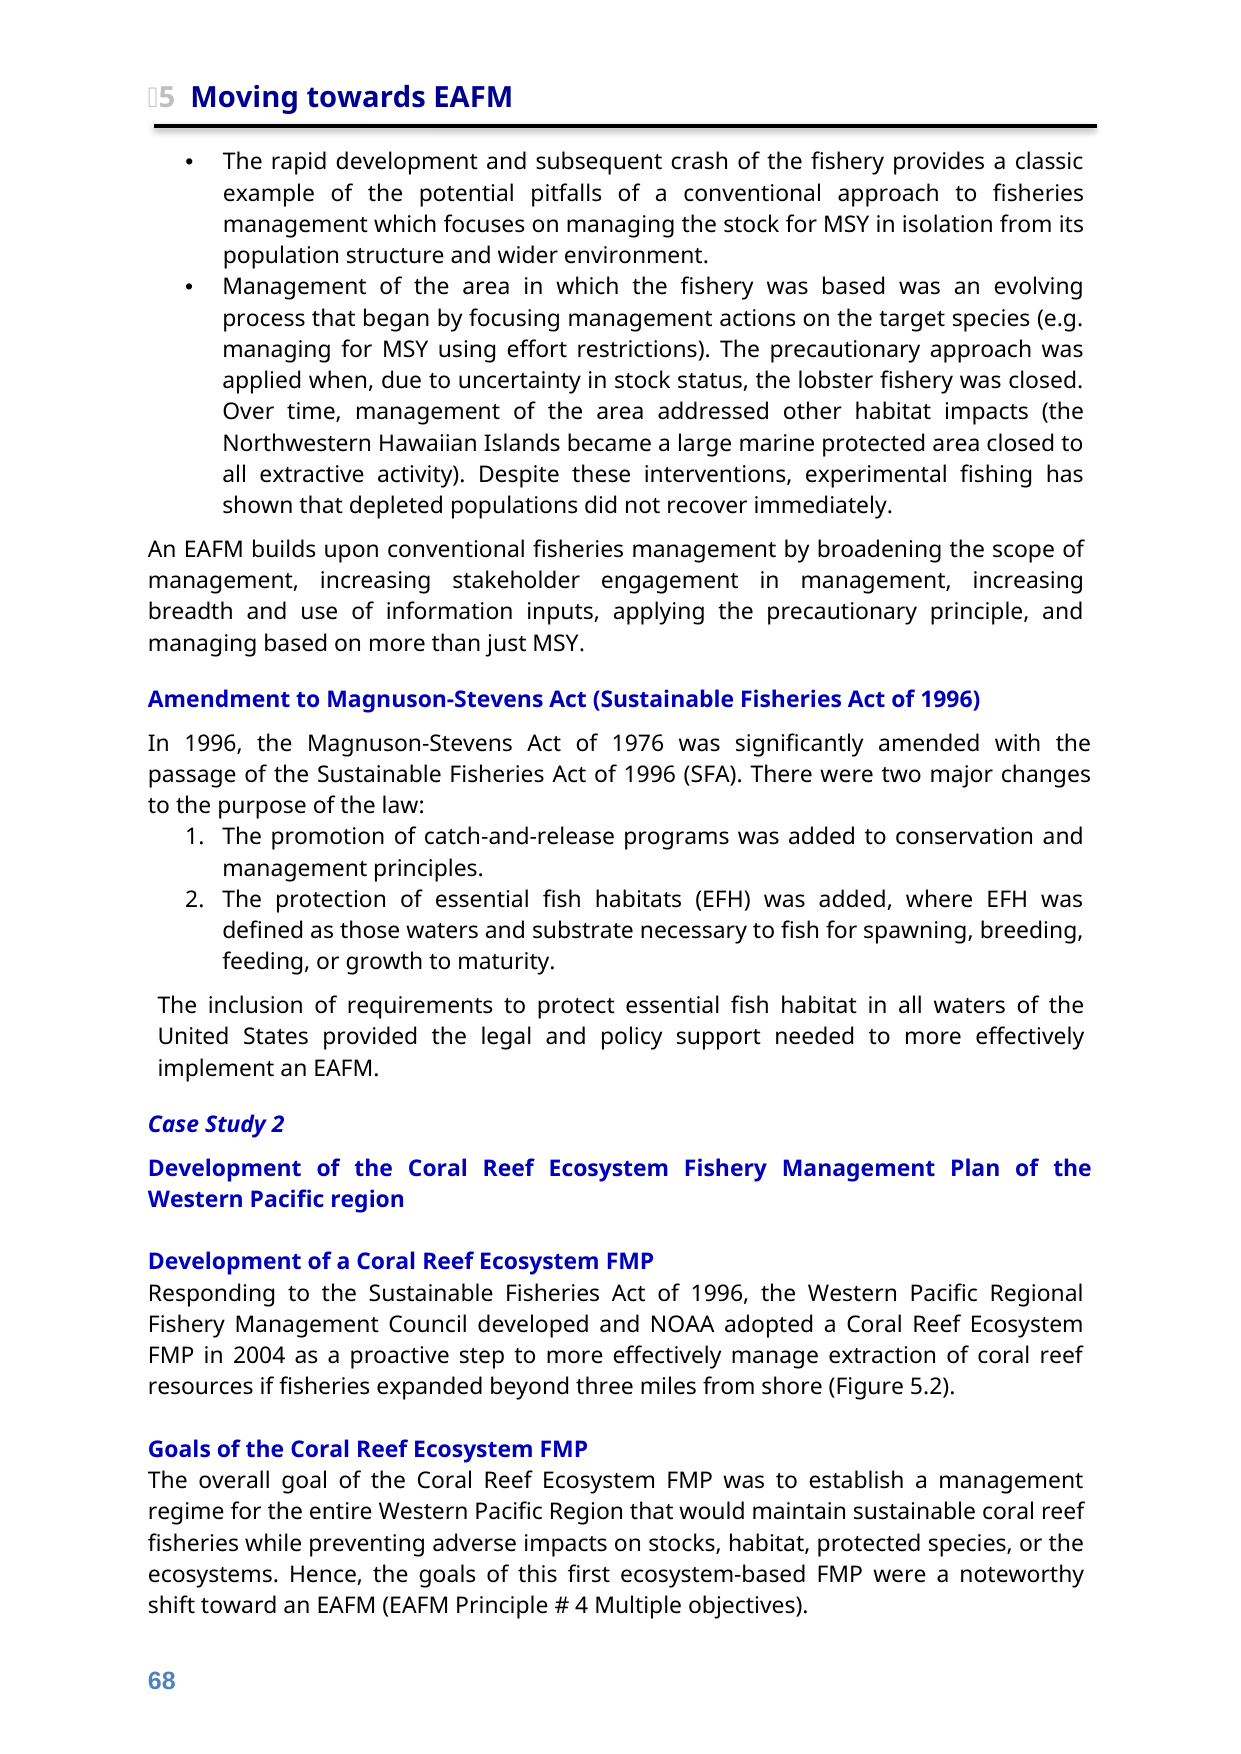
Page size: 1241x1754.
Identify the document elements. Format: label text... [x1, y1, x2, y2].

text Case Study 2 [148, 1108, 1085, 1139]
list Management of the area in which the fishery was based was an evolving process that began by focusing management actions on the target species (e.g. managing for MSY using effort restrictions). The precautionary approach was applied when, due to uncertainty in stock status, the lobster fishery was closed. Over time, management of the area addressed other habitat impacts (the Northwestern Hawaiian Islands became a large marine protected area closed to all extractive activity). Despite these interventions, experimental fishing has shown that depleted populations did not recover immediately. [185, 270, 1085, 520]
list The promotion of catch-and-release programs was added to conservation and management principles. [185, 820, 1085, 883]
text Amendment to Magnuson-Stevens Act (Sustainable Fisheries Act of 1996) [148, 683, 1092, 714]
text An EAFM builds upon conventional fisheries management by broadening the scope of management, increasing stakeholder engagement in management, increasing breadth and use of information inputs, applying the precautionary principle, and managing based on more than just MSY. [148, 533, 1085, 658]
list The inclusion of requirements to protect essential fish habitat in all waters of the United States provided the legal and policy support needed to more effectively implement an EAFM. [157, 989, 1085, 1083]
text Development of a Coral Reef Ecosystem FMP [148, 1245, 1092, 1276]
text Development of the Coral Reef Ecosystem Fishery Management Plan of the Western Pacific region [148, 1151, 1092, 1214]
list The rapid development and subsequent crash of the fishery provides a classic example of the potential pitfalls of a conventional approach to fisheries management which focuses on managing the stock for MSY in isolation from its population structure and wider environment. [185, 145, 1085, 270]
list The protection of essential fish habitats (EFH) was added, where EFH was defined as those waters and substrate necessary to fish for spawning, breeding, feeding, or growth to maturity. [185, 883, 1085, 976]
text Goals of the Coral Reef Ecosystem FMP [148, 1433, 1092, 1464]
list Responding to the Sustainable Fisheries Act of 1996, the Western Pacific Regional Fishery Management Council developed and NOAA adopted a Coral Reef Ecosystem FMP in 2004 as a proactive step to more effectively manage extraction of coral reef resources if fisheries expanded beyond three miles from shore (Figure 5.2). [148, 1276, 1085, 1401]
text In 1996, the Magnuson-Stevens Act of 1976 was significantly amended with the passage of the Sustainable Fisheries Act of 1996 (SFA). There were two major changes to the purpose of the law: [148, 726, 1092, 820]
list The overall goal of the Coral Reef Ecosystem FMP was to establish a management regime for the entire Western Pacific Region that would maintain sustainable coral reef fisheries while preventing adverse impacts on stocks, habitat, protected species, or the ecosystems. Hence, the goals of this first ecosystem-based FMP were a noteworthy shift toward an EAFM (EAFM Principle # 4 Multiple objectives). [148, 1464, 1085, 1620]
